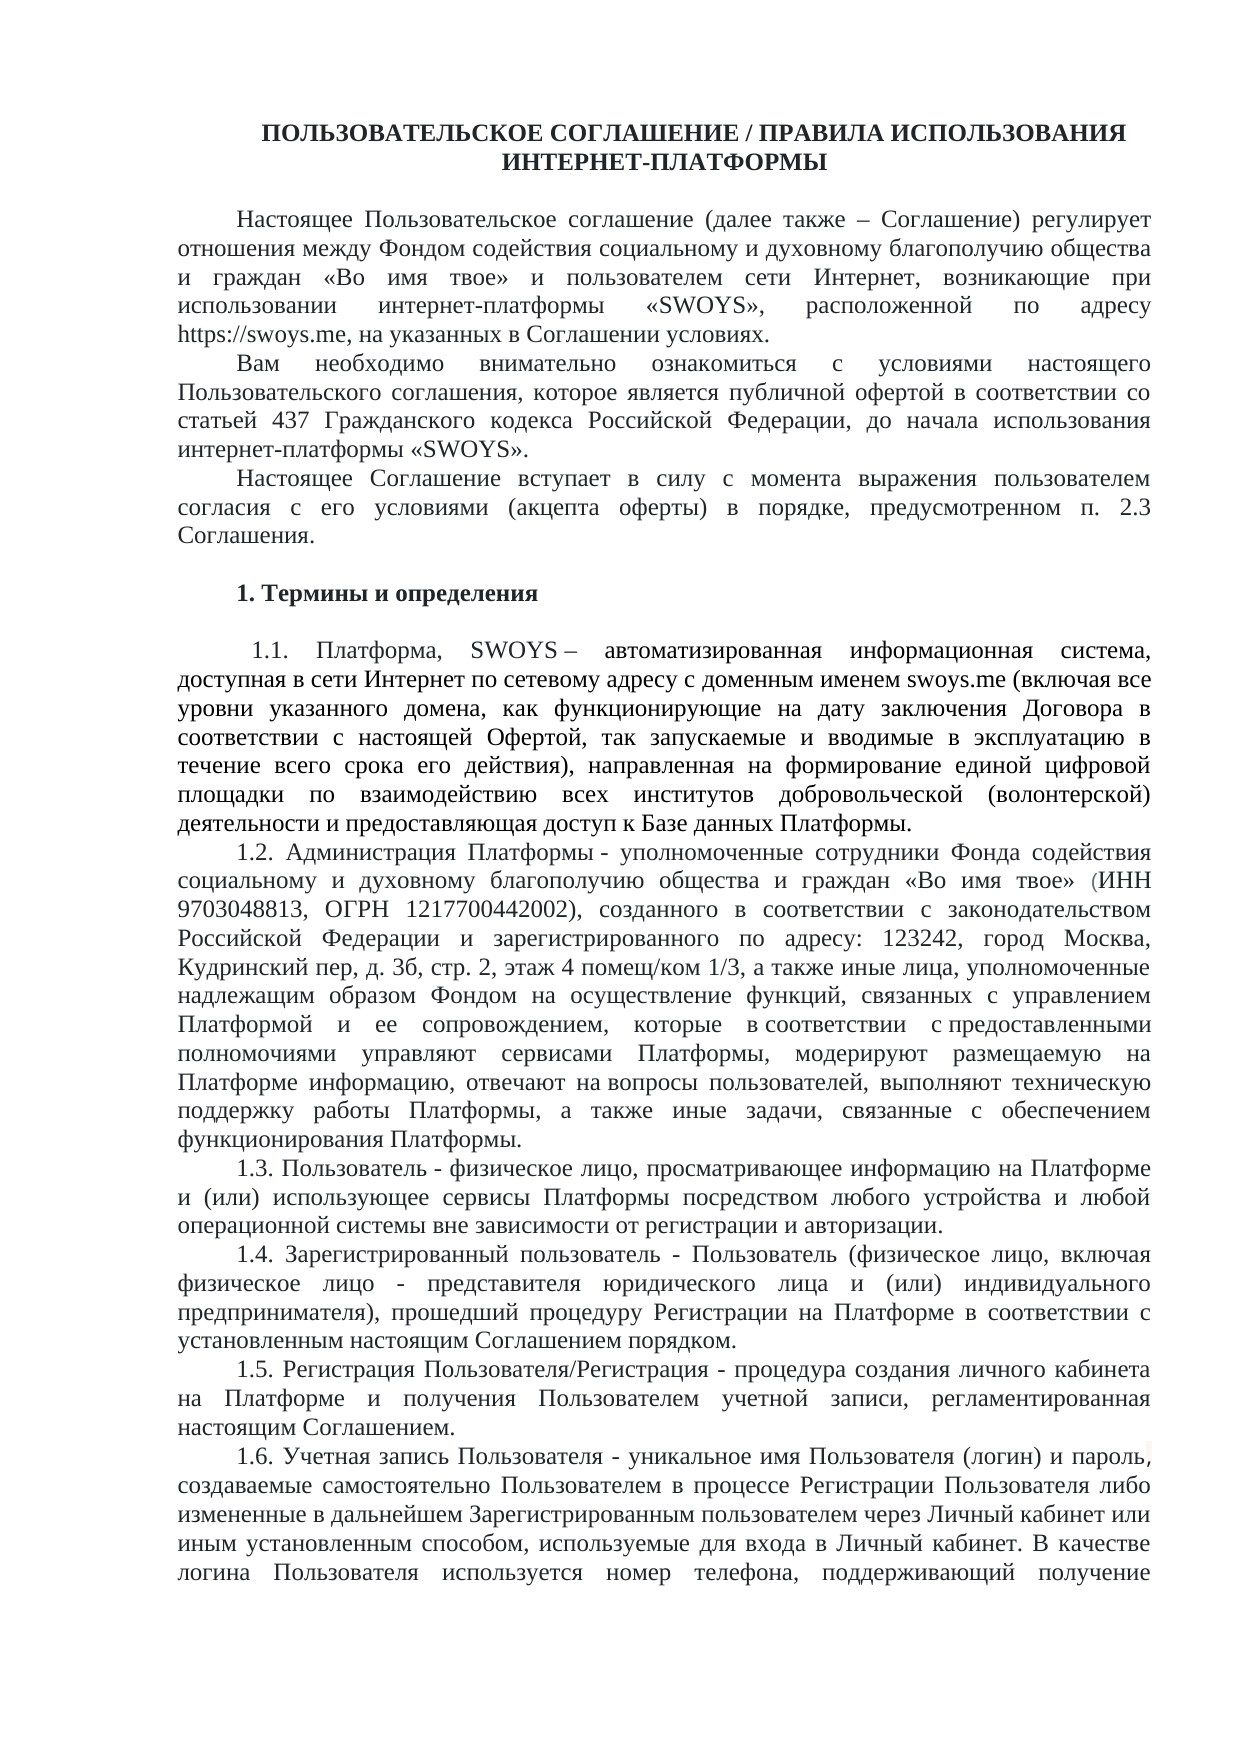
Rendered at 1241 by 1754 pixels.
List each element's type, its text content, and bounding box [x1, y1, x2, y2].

text 1.2. Администрация Платформы - уполномоченные сотрудники Фонда содействия социальному и духовному благополучию общества и граждан «Во имя твое» (ИНН 9703048813, ОГРН 1217700442002), созданного в соответствии с законодательством Российской Федерации и зарегистрированного по адресу: 123242, город Москва, Кудринский пер, д. 3б, стр. 2, этаж 4 помещ/ком 1/3, а также иные лица, уполномоченные надлежащим образом Фондом на осуществление функций, связанных с управлением Платформой и ее сопровождением, которые в соответствии с предоставленными полномочиями управляют сервисами Платформы, модерируют размещаемую на Платформе информацию, отвечают на вопросы пользователей, выполняют техническую поддержку работы Платформы, а также иные задачи, связанные с обеспечением функционирования Платформы. [177, 837, 1152, 1153]
text 1.3. Пользователь - физическое лицо, просматривающее информацию на Платформе и (или) использующее сервисы Платформы посредством любого устройства и любой операционной системы вне зависимости от регистрации и авторизации. [177, 1153, 1152, 1239]
text 1.5. Регистрация Пользователя/Регистрация - процедура создания личного кабинета на Платформе и получения Пользователем учетной записи, регламентированная настоящим Соглашением. [177, 1354, 1152, 1441]
text Настоящее Соглашение вступает в силу с момента выражения пользователем согласия с его условиями (акцепта оферты) в порядке, предусмотренном п. 2.3 Соглашения. [177, 463, 1152, 549]
text 1.4. Зарегистрированный пользователь - Пользователь (физическое лицо, включая физическое лицо - представителя юридического лица и (или) индивидуального предпринимателя), прошедший процедуру Регистрации на Платформе в соответствии с установленным настоящим Соглашением порядком. [177, 1239, 1152, 1354]
text Вам необходимо внимательно ознакомиться с условиями настоящего Пользовательского соглашения, которое является публичной офертой в соответствии со статьей 437 Гражданского кодекса Российской Федерации, до начала использования интернет-платформы «SWOYS». [177, 348, 1152, 463]
text 1.1. Платформа, SWOYS – автоматизированная информационная система, доступная в сети Интернет по сетевому адресу с доменным именем swoys.me (включая все уровни указанного домена, как функционирующие на дату заключения Договора в соответствии с настоящей Офертой, так запускаемые и вводимые в эксплуатацию в течение всего срока его действия), направленная на формирование единой цифровой площадки по взаимодействию всех институтов добровольческой (волонтерской) деятельности и предоставляющая доступ к Базе данных Платформы. [177, 636, 1152, 837]
text 1. Термины и определения [177, 578, 1152, 607]
text Настоящее Пользовательское соглашение (далее также – Соглашение) регулирует отношения между Фондом содействия социальному и духовному благополучию общества и граждан «Во имя твое» и пользователем сети Интернет, возникающие при использовании интернет-платформы «SWOYS», расположенной по адресу https://swoys.me, на указанных в Соглашении условиях. [177, 204, 1152, 348]
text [177, 1441, 1152, 1585]
text ПОЛЬЗОВАТЕЛЬСКОЕ СОГЛАШЕНИЕ / ПРАВИЛА ИСПОЛЬЗОВАНИЯ ИНТЕРНЕТ-ПЛАТФОРМЫ [177, 118, 1152, 176]
